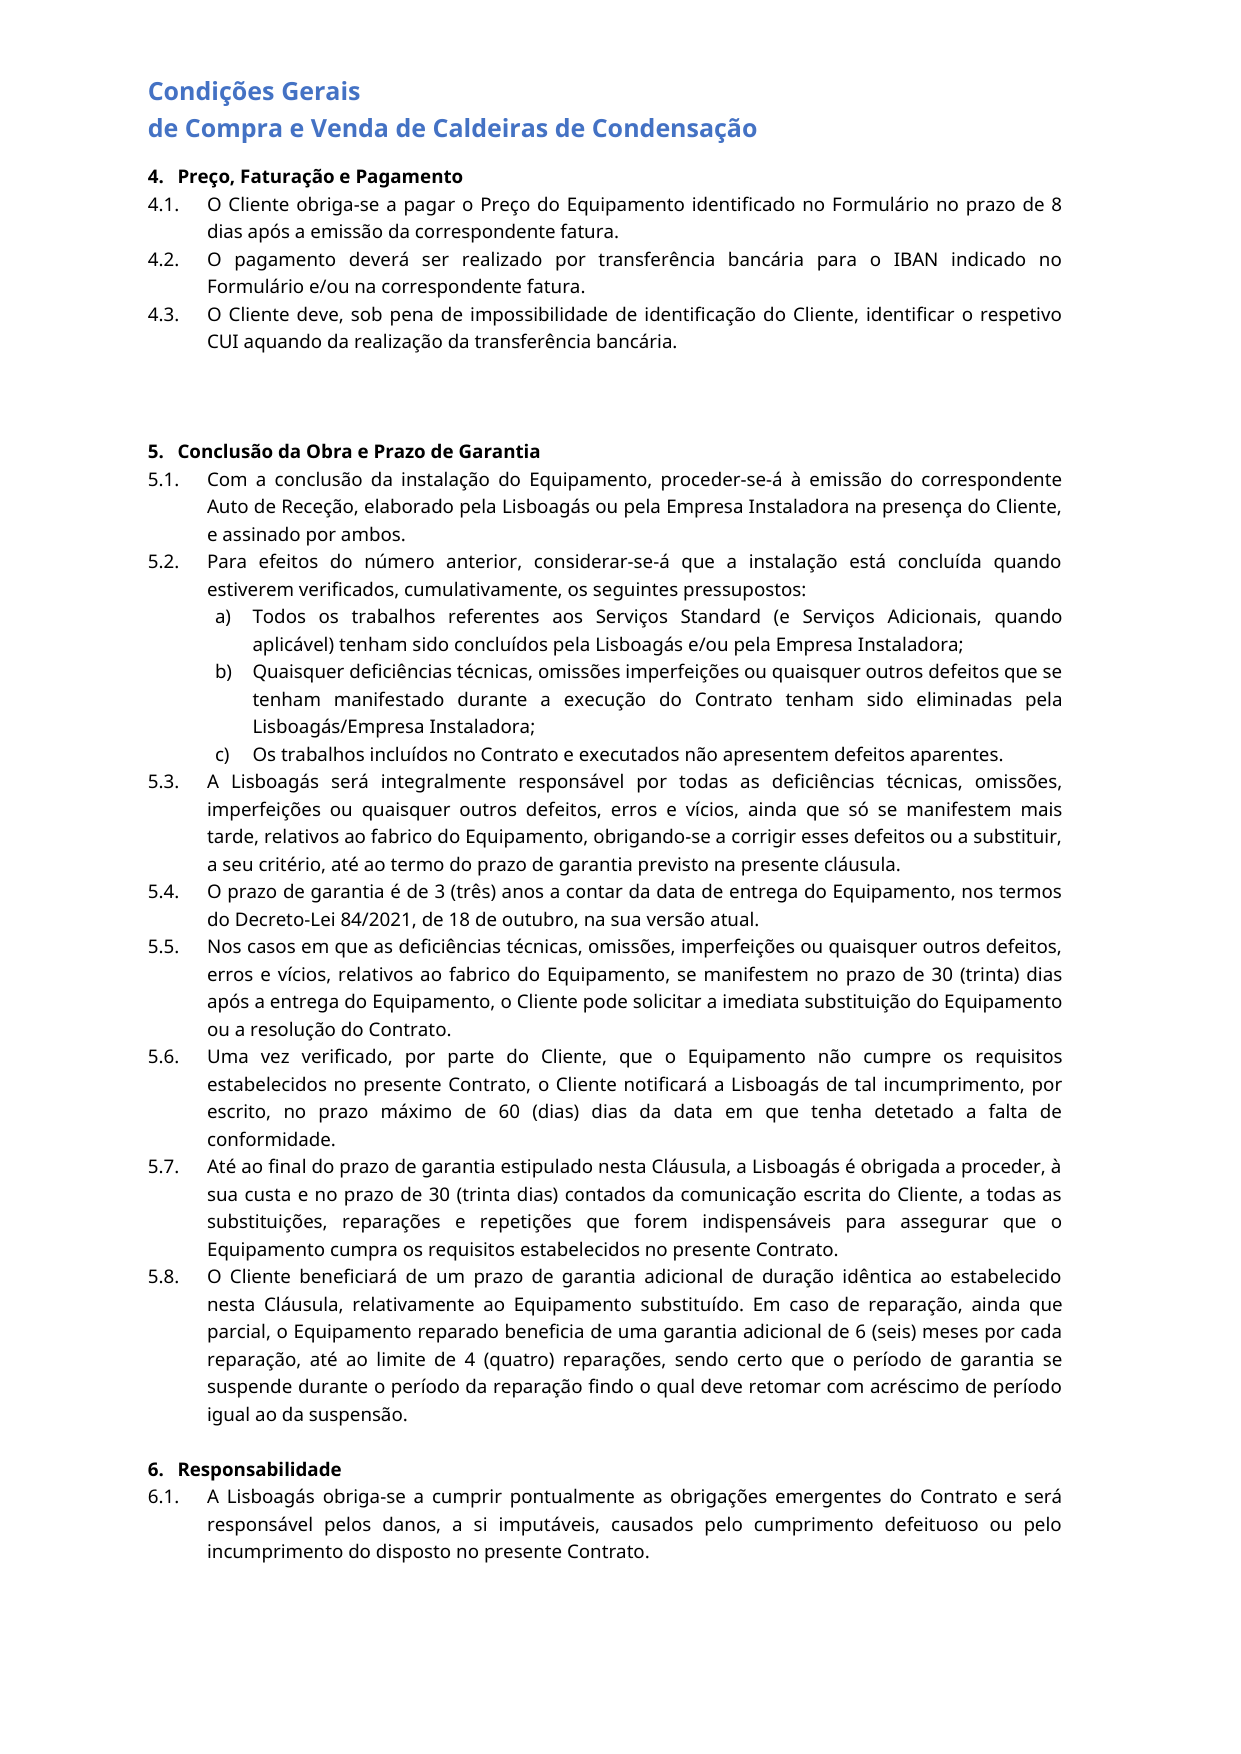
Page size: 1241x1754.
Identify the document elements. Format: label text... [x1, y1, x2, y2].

list Uma vez verificado, por parte do Cliente, que o Equipamento não cumpre os requisitos estabelecidos no presente Contrato, o Cliente notificará a Lisboagás de tal incumprimento, por escrito, no prazo máximo de 60 (dias) dias da data em que tenha detetado a falta de conformidade. [148, 1043, 1063, 1151]
list O Cliente beneficiará de um prazo de garantia adicional de duração idêntica ao estabelecido nesta Cláusula, relativamente ao Equipamento substituído. Em caso de reparação, ainda que parcial, o Equipamento reparado beneficia de uma garantia adicional de 6 (seis) meses por cada reparação, até ao limite de 4 (quatro) reparações, sendo certo que o período de garantia se suspende durante o período da reparação findo o qual deve retomar com acréscimo de período igual ao da suspensão. [148, 1263, 1063, 1426]
list Os trabalhos incluídos no Contrato e executados não apresentem defeitos aparentes. [215, 741, 1063, 766]
list Com a conclusão da instalação do Equipamento, proceder-se-á à emissão do correspondente Auto de Receção, elaborado pela Lisboagás ou pela Empresa Instaladora na presença do Cliente, e assinado por ambos. [148, 466, 1063, 546]
list Até ao final do prazo de garantia estipulado nesta Cláusula, a Lisboagás é obrigada a proceder, à sua custa e no prazo de 30 (trinta dias) contados da comunicação escrita do Cliente, a todas as substituições, reparações e repetições que forem indispensáveis para assegurar que o Equipamento cumpra os requisitos estabelecidos no presente Contrato. [148, 1153, 1063, 1261]
list Nos casos em que as deficiências técnicas, omissões, imperfeições ou quaisquer outros defeitos, erros e vícios, relativos ao fabrico do Equipamento, se manifestem no prazo de 30 (trinta) dias após a entrega do Equipamento, o Cliente pode solicitar a imediata substituição do Equipamento ou a resolução do Contrato. [148, 933, 1063, 1041]
list O Cliente deve, sob pena de impossibilidade de identificação do Cliente, identificar o respetivo CUI aquando da realização da transferência bancária. [148, 301, 1063, 354]
list O prazo de garantia é de 3 (três) anos a contar da data de entrega do Equipamento, nos termos do Decreto-Lei 84/2021, de 18 de outubro, na sua versão atual. [148, 878, 1063, 931]
list O Cliente obriga-se a pagar o Preço do Equipamento identificado no Formulário no prazo de 8 dias após a emissão da correspondente fatura. [148, 191, 1063, 244]
list Todos os trabalhos referentes aos Serviços Standard (e Serviços Adicionais, quando aplicável) tenham sido concluídos pela Lisboagás e/ou pela Empresa Instaladora; [215, 603, 1063, 656]
list A Lisboagás será integralmente responsável por todas as deficiências técnicas, omissões, imperfeições ou quaisquer outros defeitos, erros e vícios, ainda que só se manifestem mais tarde, relativos ao fabrico do Equipamento, obrigando-se a corrigir esses defeitos ou a substituir, a seu critério, até ao termo do prazo de garantia previsto na presente cláusula. [148, 768, 1063, 876]
list Para efeitos do número anterior, considerar-se-á que a instalação está concluída quando estiverem verificados, cumulativamente, os seguintes pressupostos: [148, 548, 1063, 601]
list O pagamento deverá ser realizado por transferência bancária para o IBAN indicado no Formulário e/ou na correspondente fatura. [148, 246, 1063, 299]
list Responsabilidade [148, 1456, 1063, 1481]
list Preço, Faturação e Pagamento [148, 163, 1063, 189]
list A Lisboagás obriga-se a cumprir pontualmente as obrigações emergentes do Contrato e será responsável pelos danos, a si imputáveis, causados pelo cumprimento defeituoso ou pelo incumprimento do disposto no presente Contrato. [148, 1483, 1063, 1564]
list Conclusão da Obra e Prazo de Garantia [148, 438, 1063, 464]
list Quaisquer deficiências técnicas, omissões imperfeições ou quaisquer outros defeitos que se tenham manifestado durante a execução do Contrato tenham sido eliminadas pela Lisboagás/Empresa Instaladora; [215, 658, 1063, 739]
